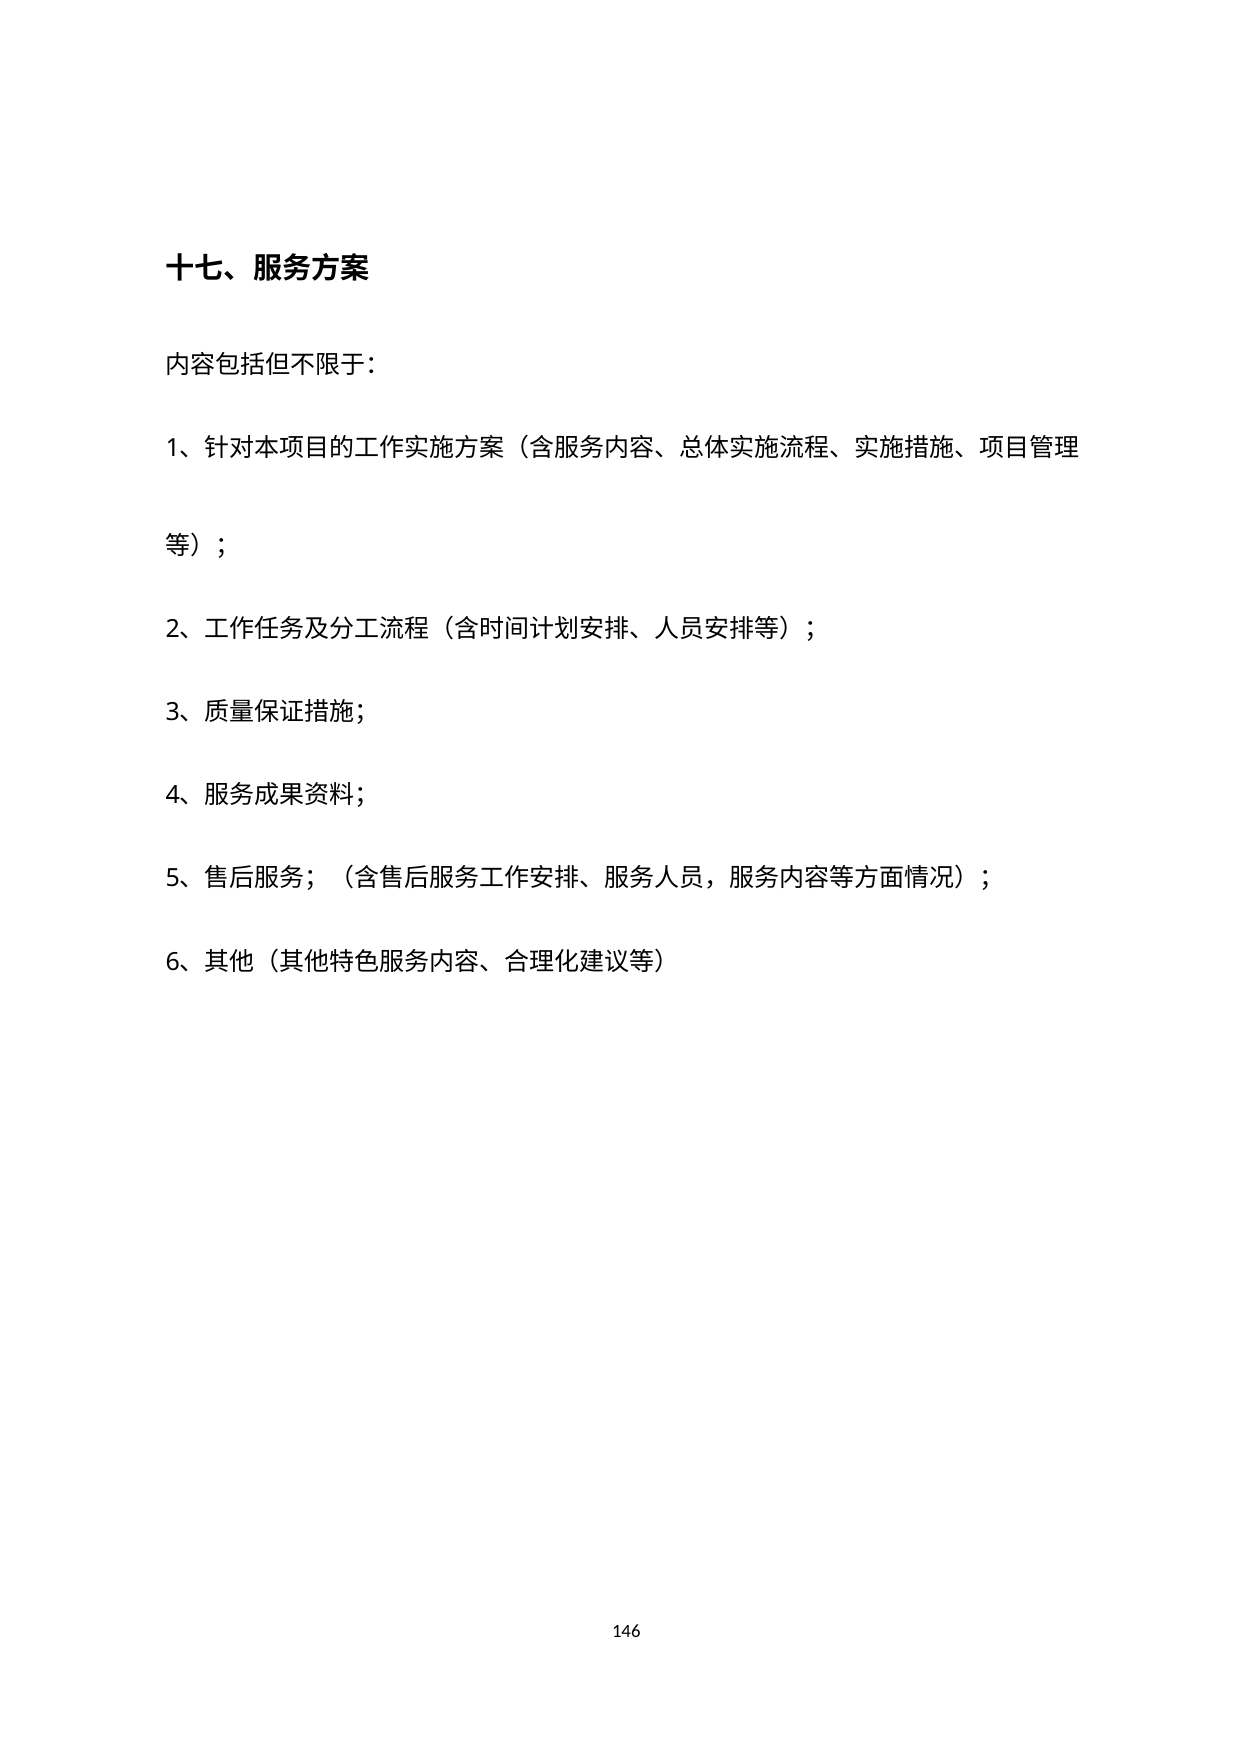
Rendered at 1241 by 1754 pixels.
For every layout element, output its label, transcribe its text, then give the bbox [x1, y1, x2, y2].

text 2、工作任务及分工流程（含时间计划安排、人员安排等）； [165, 594, 1087, 659]
text 6、其他（其他特色服务内容、合理化建议等） [165, 927, 1087, 992]
text 十七、服务方案 [165, 233, 1087, 298]
text 3、质量保证措施； [165, 677, 1087, 742]
text 4、服务成果资料； [165, 760, 1087, 825]
text 1、针对本项目的工作实施方案（含服务内容、总体实施流程、实施措施、项目管理等）； [165, 413, 1087, 576]
text 5、售后服务；（含售后服务工作安排、服务人员，服务内容等方面情况）； [165, 843, 1087, 908]
text 内容包括但不限于： [165, 330, 1087, 395]
